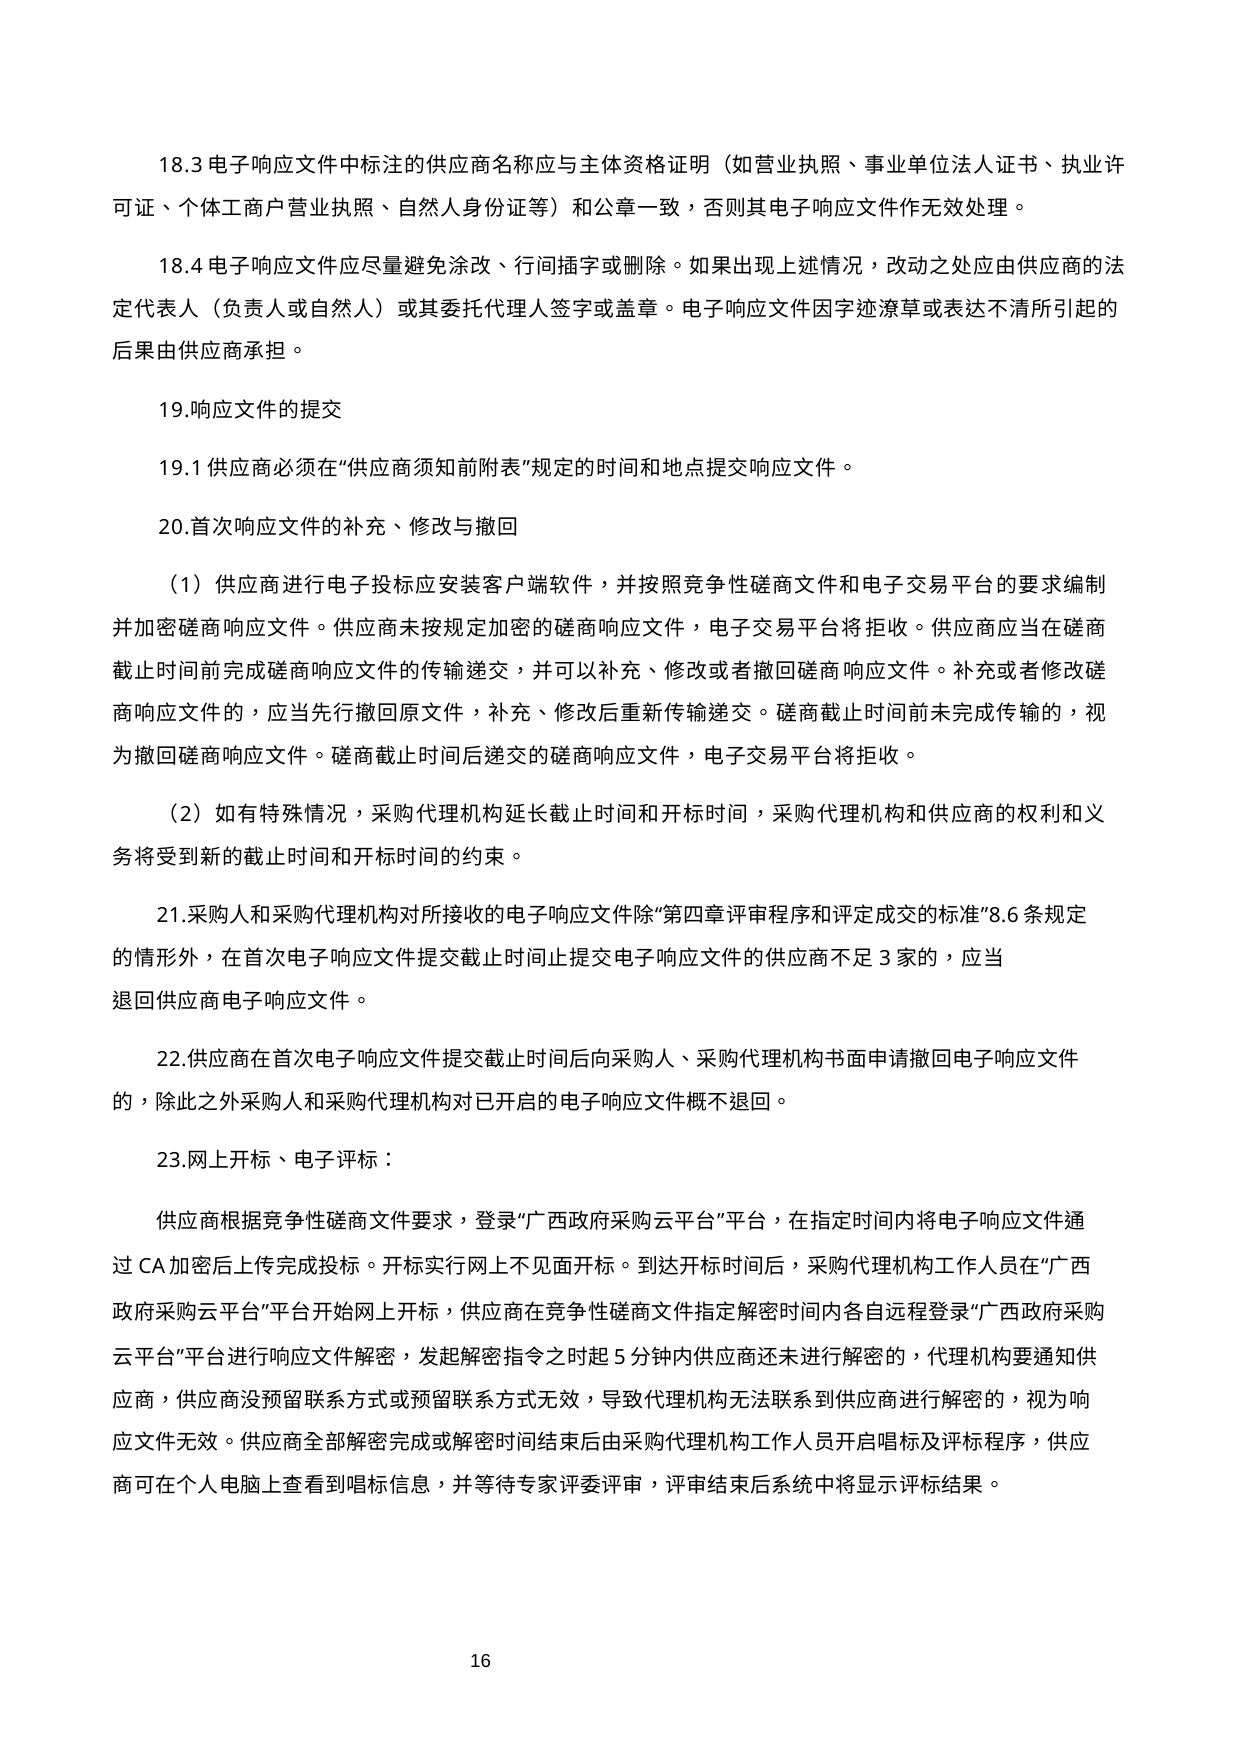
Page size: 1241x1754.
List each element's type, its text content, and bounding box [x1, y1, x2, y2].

text 23.网上开标、电子评标： [113, 1146, 1106, 1174]
text 19.1供应商必须在“供应商须知前附表”规定的时间和地点提交响应文件。 [112, 453, 1126, 482]
text 20.首次响应文件的补充、修改与撤回 [112, 512, 1126, 540]
text （2）如有特殊情况，采购代理机构延长截止时间和开标时间，采购代理机构和供应商的权利和义务将受到新的截止时间和开标时间的约束。 [112, 799, 1106, 871]
text 19.响应文件的提交 [112, 395, 1126, 423]
text 供应商根据竞争性磋商文件要求，登录“广西政府采购云平台”平台，在指定时间内将电子响应文件通过CA加密后上传完成投标。开标实行网上不见面开标。到达开标时间后，采购代理机构工作人员在“广西政府采购云平台”平台开始网上开标，供应商在竞争性磋商文件指定解密时间内各自远程登录“广西政府采购云平台”平台进行响应文件解密，发起解密指令之时起5分钟内供应商还未进行解密的，代理机构要通知供应商，供应商没预留联系方式或预留联系方式无效，导致代理机构无法联系到供应商进行解密的，视为响应文件无效。供应商全部解密完成或解密时间结束后由采购代理机构工作人员开启唱标及评标程序，供应商可在个人电脑上查看到唱标信息，并等待专家评委评审，评审结束后系统中将显示评标结果。 [113, 1204, 1106, 1498]
text 18.4电子响应文件应尽量避免涂改、行间插字或删除。如果出现上述情况，改动之处应由供应商的法定代表人（负责人或自然人）或其委托代理人签字或盖章。电子响应文件因字迹潦草或表达不清所引起的后果由供应商承担。 [112, 251, 1126, 365]
text 退回供应商电子响应文件。 [113, 986, 1128, 1014]
text 18.3电子响应文件中标注的供应商名称应与主体资格证明（如营业执照、事业单位法人证书、执业许可证、个体工商户营业执照、自然人身份证等）和公章一致，否则其电子响应文件作无效处理。 [112, 150, 1126, 221]
text 22.供应商在首次电子响应文件提交截止时间后向采购人、采购代理机构书面申请撤回电子响应文件的，除此之外采购人和采购代理机构对已开启的电子响应文件概不退回。 [113, 1044, 1106, 1116]
text 21.采购人和采购代理机构对所接收的电子响应文件除“第四章评审程序和评定成交的标准”8.6条规定的情形外，在首次电子响应文件提交截止时间止提交电子响应文件的供应商不足3家的，应当 [113, 901, 1106, 972]
text （1）供应商进行电子投标应安装客户端软件，并按照竞争性磋商文件和电子交易平台的要求编制并加密磋商响应文件。供应商未按规定加密的磋商响应文件，电子交易平台将拒收。供应商应当在磋商截止时间前完成磋商响应文件的传输递交，并可以补充、修改或者撤回磋商响应文件。补充或者修改磋商响应文件的，应当先行撤回原文件，补充、修改后重新传输递交。磋商截止时间前未完成传输的，视为撤回磋商响应文件。磋商截止时间后递交的磋商响应文件，电子交易平台将拒收。 [112, 571, 1106, 769]
